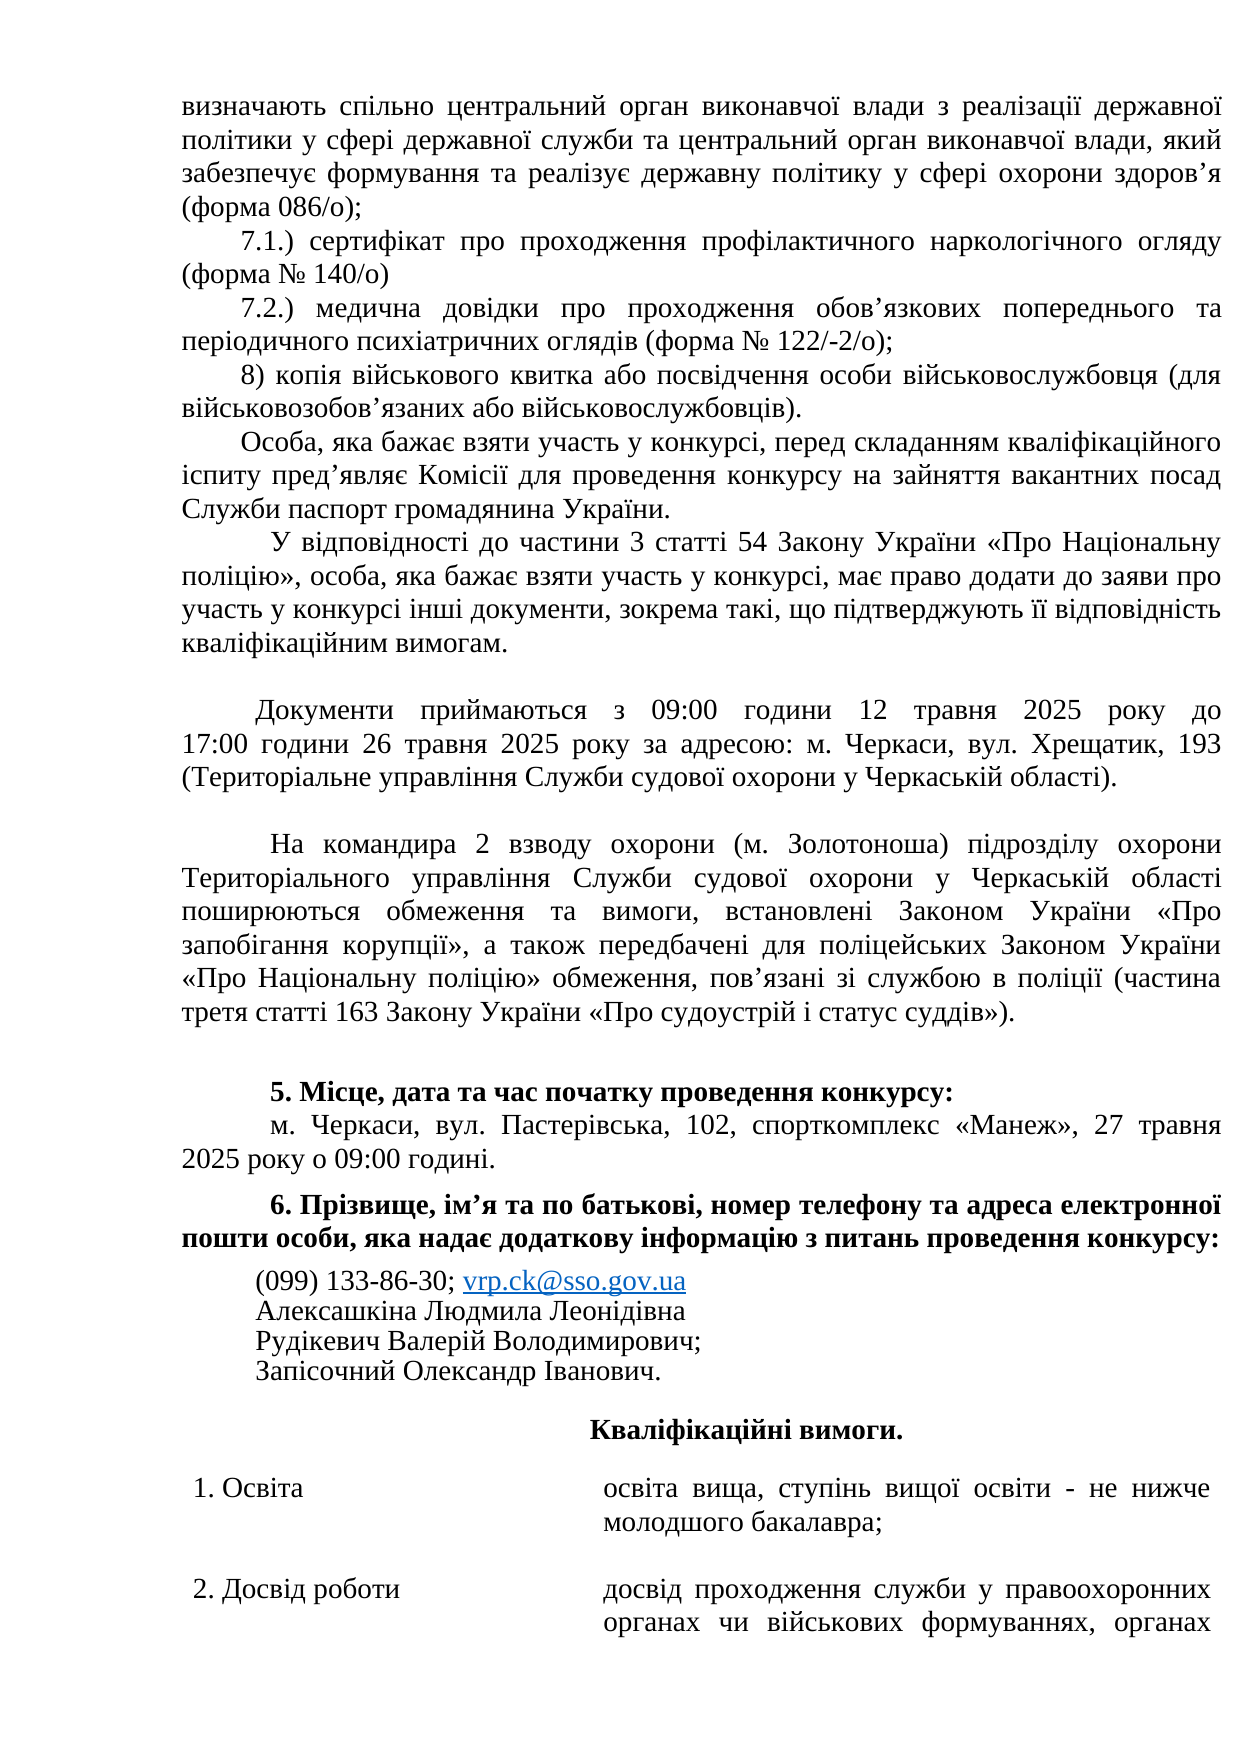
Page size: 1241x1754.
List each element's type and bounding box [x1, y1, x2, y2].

table_header [159, 89, 1240, 1638]
